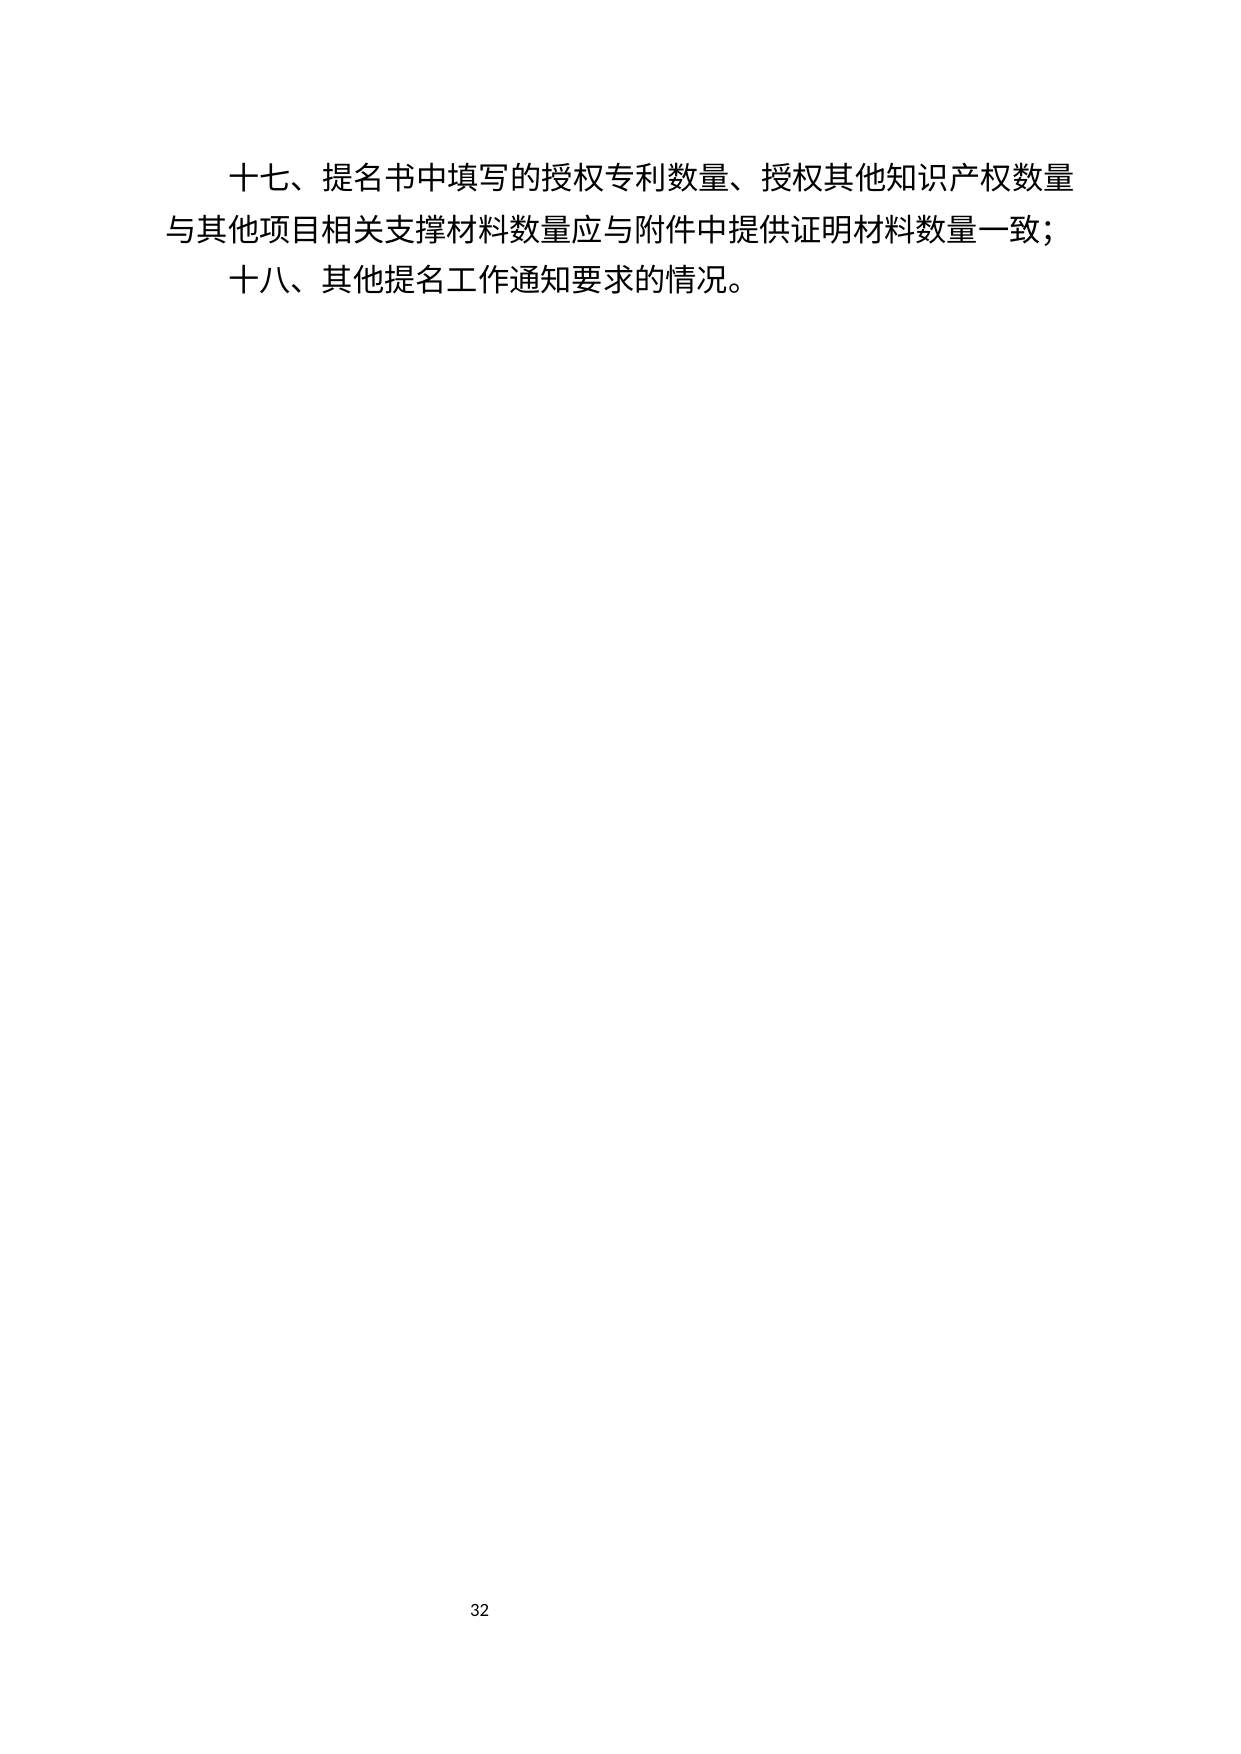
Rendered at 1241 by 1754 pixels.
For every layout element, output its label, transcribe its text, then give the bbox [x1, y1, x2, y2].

text 十七、提名书中填写的授权专利数量、授权其他知识产权数量与其他项目相关支撑材料数量应与附件中提供证明材料数量一致； [165, 148, 1075, 252]
text 十八、其他提名工作通知要求的情况。 [165, 252, 1075, 302]
